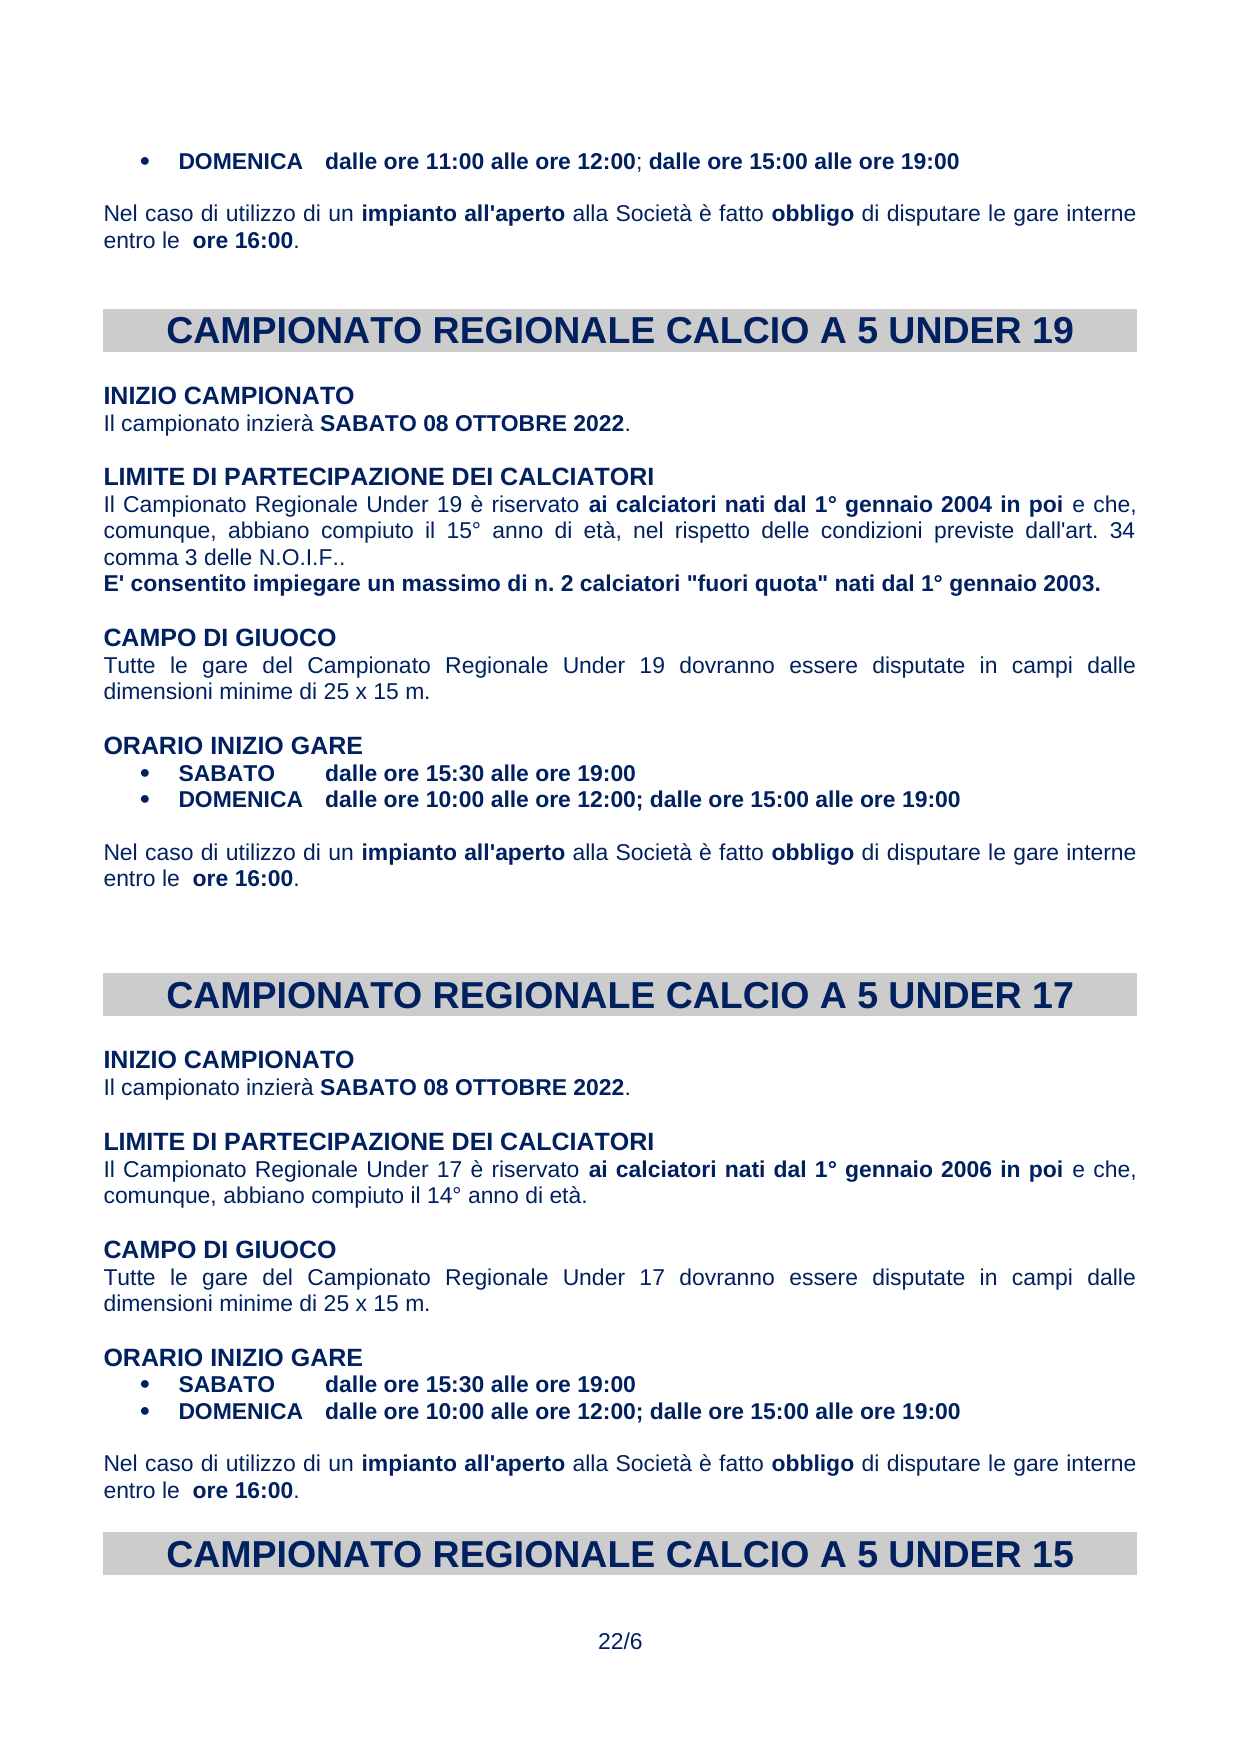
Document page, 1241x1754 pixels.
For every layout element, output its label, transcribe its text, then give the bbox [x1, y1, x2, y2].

text Nel caso di utilizzo di un impianto all'aperto alla Società è fatto obbligo di disputare le gare interne entro le ore 16:00. [103, 200, 1137, 253]
text LIMITE DI PARTECIPAZIONE DEI CALCIATORI [103, 1127, 1137, 1156]
text CAMPIONATO REGIONALE CALCIO A 5 UNDER 19 [103, 309, 1137, 352]
text CAMPIONATO REGIONALE CALCIO A 5 UNDER 15 [103, 1532, 1137, 1575]
list DOMENICA dalle ore 10:00 alle ore 12:00; dalle ore 15:00 alle ore 19:00 [141, 786, 1137, 812]
text Nel caso di utilizzo di un impianto all'aperto alla Società è fatto obbligo di disputare le gare interne entro le ore 16:00. [103, 1450, 1137, 1503]
text Il Campionato Regionale Under 19 è riservato ai calciatori nati dal 1° gennaio 2004 in poi e che, comunque, abbiano compiuto il 15° anno di età, nel rispetto delle condizioni previste dall'art. 34 comma 3 delle N.O.I.F.. [103, 491, 1137, 570]
text Tutte le gare del Campionato Regionale Under 19 dovranno essere disputate in campi dalle dimensioni minime di 25 x 15 m. [103, 652, 1137, 704]
text INIZIO CAMPIONATO [103, 381, 1137, 410]
text Il Campionato Regionale Under 17 è riservato ai calciatori nati dal 1° gennaio 2006 in poi e che, comunque, abbiano compiuto il 14° anno di età. [103, 1156, 1137, 1208]
text Il campionato inzierà SABATO 08 OTTOBRE 2022. [103, 410, 1137, 436]
text Tutte le gare del Campionato Regionale Under 17 dovranno essere disputate in campi dalle dimensioni minime di 25 x 15 m. [103, 1263, 1137, 1316]
text Nel caso di utilizzo di un impianto all'aperto alla Società è fatto obbligo di disputare le gare interne entro le ore 16:00. [103, 838, 1137, 891]
text CAMPO DI GIUOCO [103, 1235, 1137, 1263]
list SABATO dalle ore 15:30 alle ore 19:00 [141, 1371, 1137, 1398]
list SABATO dalle ore 15:30 alle ore 19:00 [141, 759, 1137, 786]
list DOMENICA dalle ore 11:00 alle ore 12:00; dalle ore 15:00 alle ore 19:00 [141, 148, 1137, 174]
text ORARIO INIZIO GARE [103, 731, 1137, 759]
text LIMITE DI PARTECIPAZIONE DEI CALCIATORI [103, 462, 1137, 491]
text Il campionato inzierà SABATO 08 OTTOBRE 2022. [103, 1074, 1137, 1101]
text CAMPO DI GIUOCO [103, 623, 1137, 652]
text INIZIO CAMPIONATO [103, 1045, 1137, 1074]
text CAMPIONATO REGIONALE CALCIO A 5 UNDER 17 [103, 973, 1137, 1016]
text ORARIO INIZIO GARE [103, 1342, 1137, 1371]
text E' consentito impiegare un massimo di n. 2 calciatori "fuori quota" nati dal 1° gennaio 2003. [103, 570, 1137, 597]
list DOMENICA dalle ore 10:00 alle ore 12:00; dalle ore 15:00 alle ore 19:00 [141, 1398, 1137, 1424]
